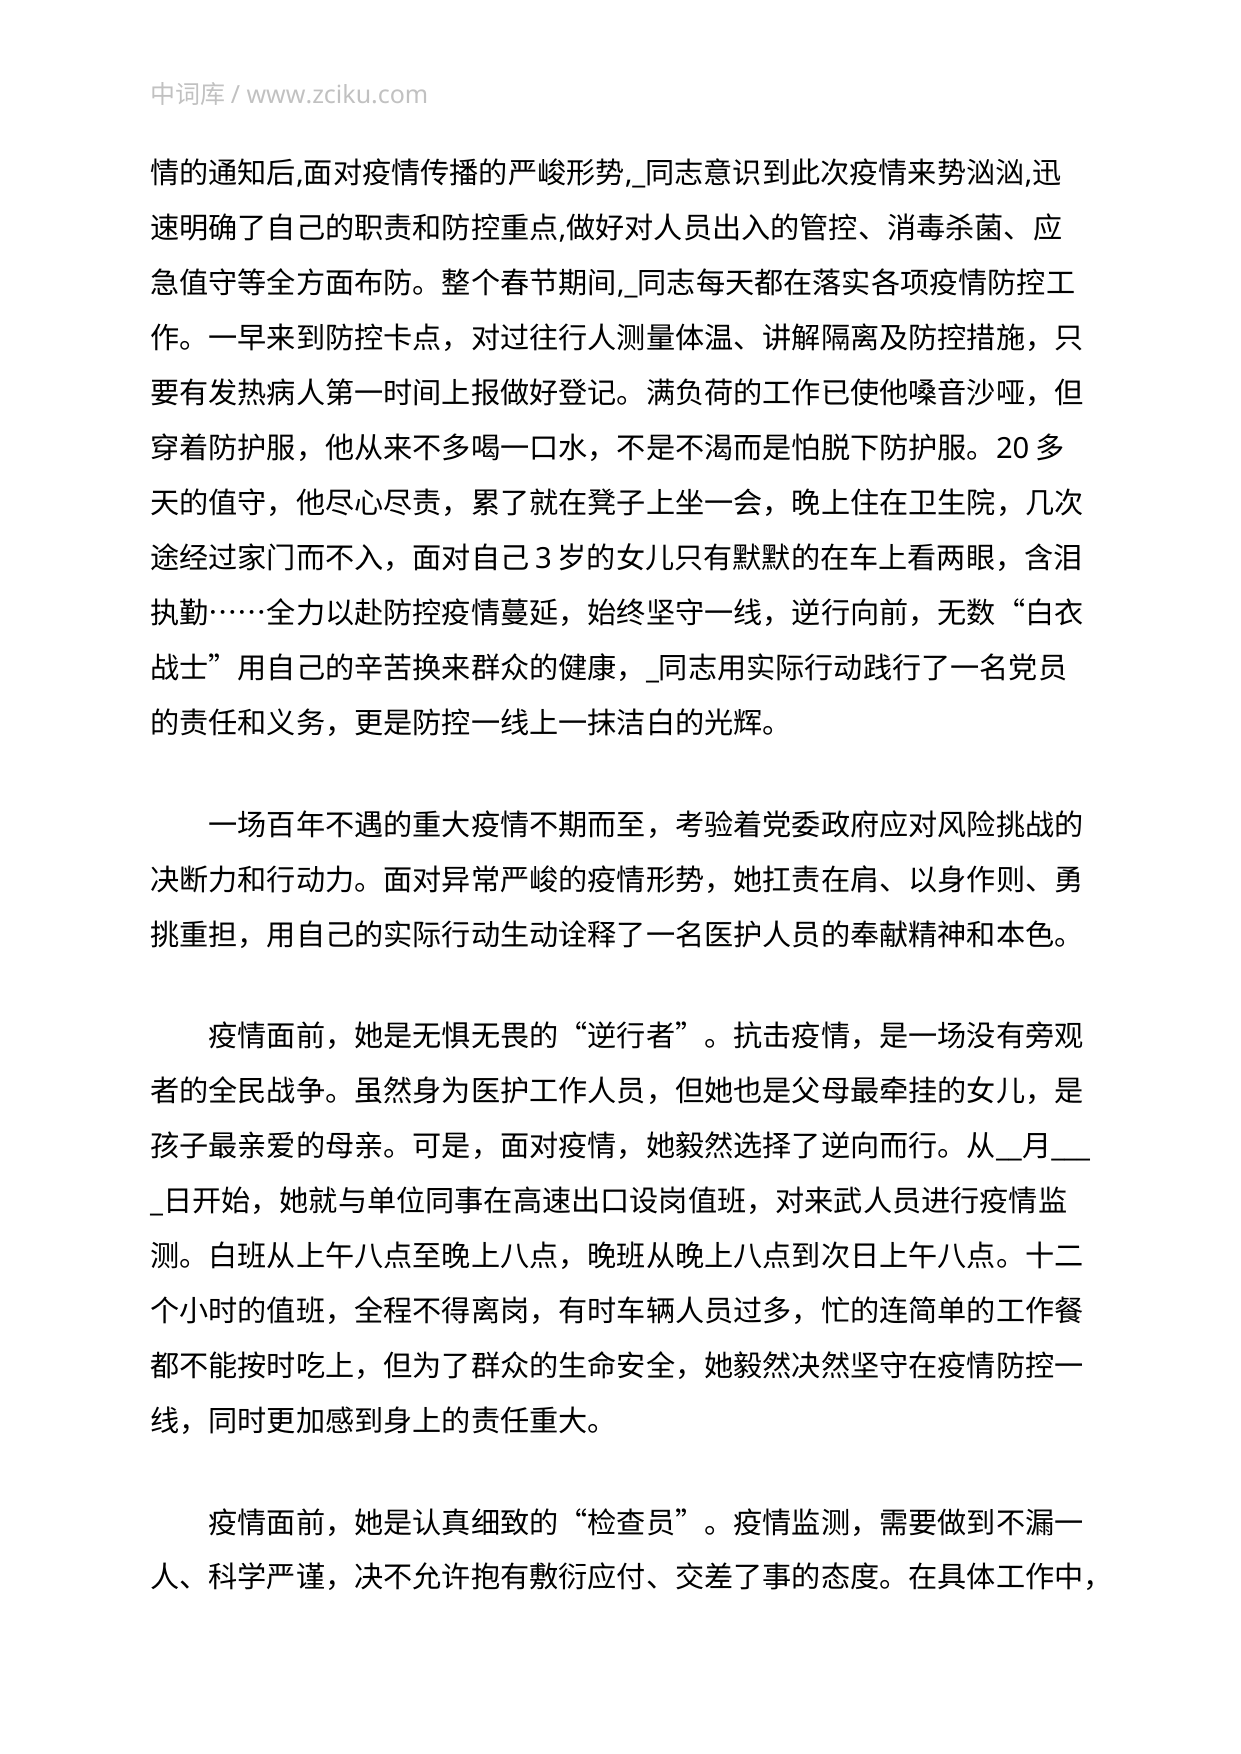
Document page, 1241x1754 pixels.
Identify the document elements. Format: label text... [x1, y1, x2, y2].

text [150, 1499, 1090, 1596]
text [150, 150, 1090, 742]
text 一场百年不遇的重大疫情不期而至，考验着党委政府应对风险挑战的决断力和行动力。面对异常严峻的疫情形势，她扛责在肩、以身作则、勇挑重担，用自己的实际行动生动诠释了一名医护人员的奉献精神和本色。 [150, 801, 1090, 953]
text 疫情面前，她是无惧无畏的“逆行者”。抗击疫情，是一场没有旁观者的全民战争。虽然身为医护工作人员，但她也是父母最牵挂的女儿，是孩子最亲爱的母亲。可是，面对疫情，她毅然选择了逆向而行。从__月____日开始，她就与单位同事在高速出口设岗值班，对来武人员进行疫情监测。白班从上午八点至晚上八点，晚班从晚上八点到次日上午八点。十二个小时的值班，全程不得离岗，有时车辆人员过多，忙的连简单的工作餐都不能按时吃上，但为了群众的生命安全，她毅然决然坚守在疫情防控一线，同时更加感到身上的责任重大。 [150, 1013, 1090, 1440]
